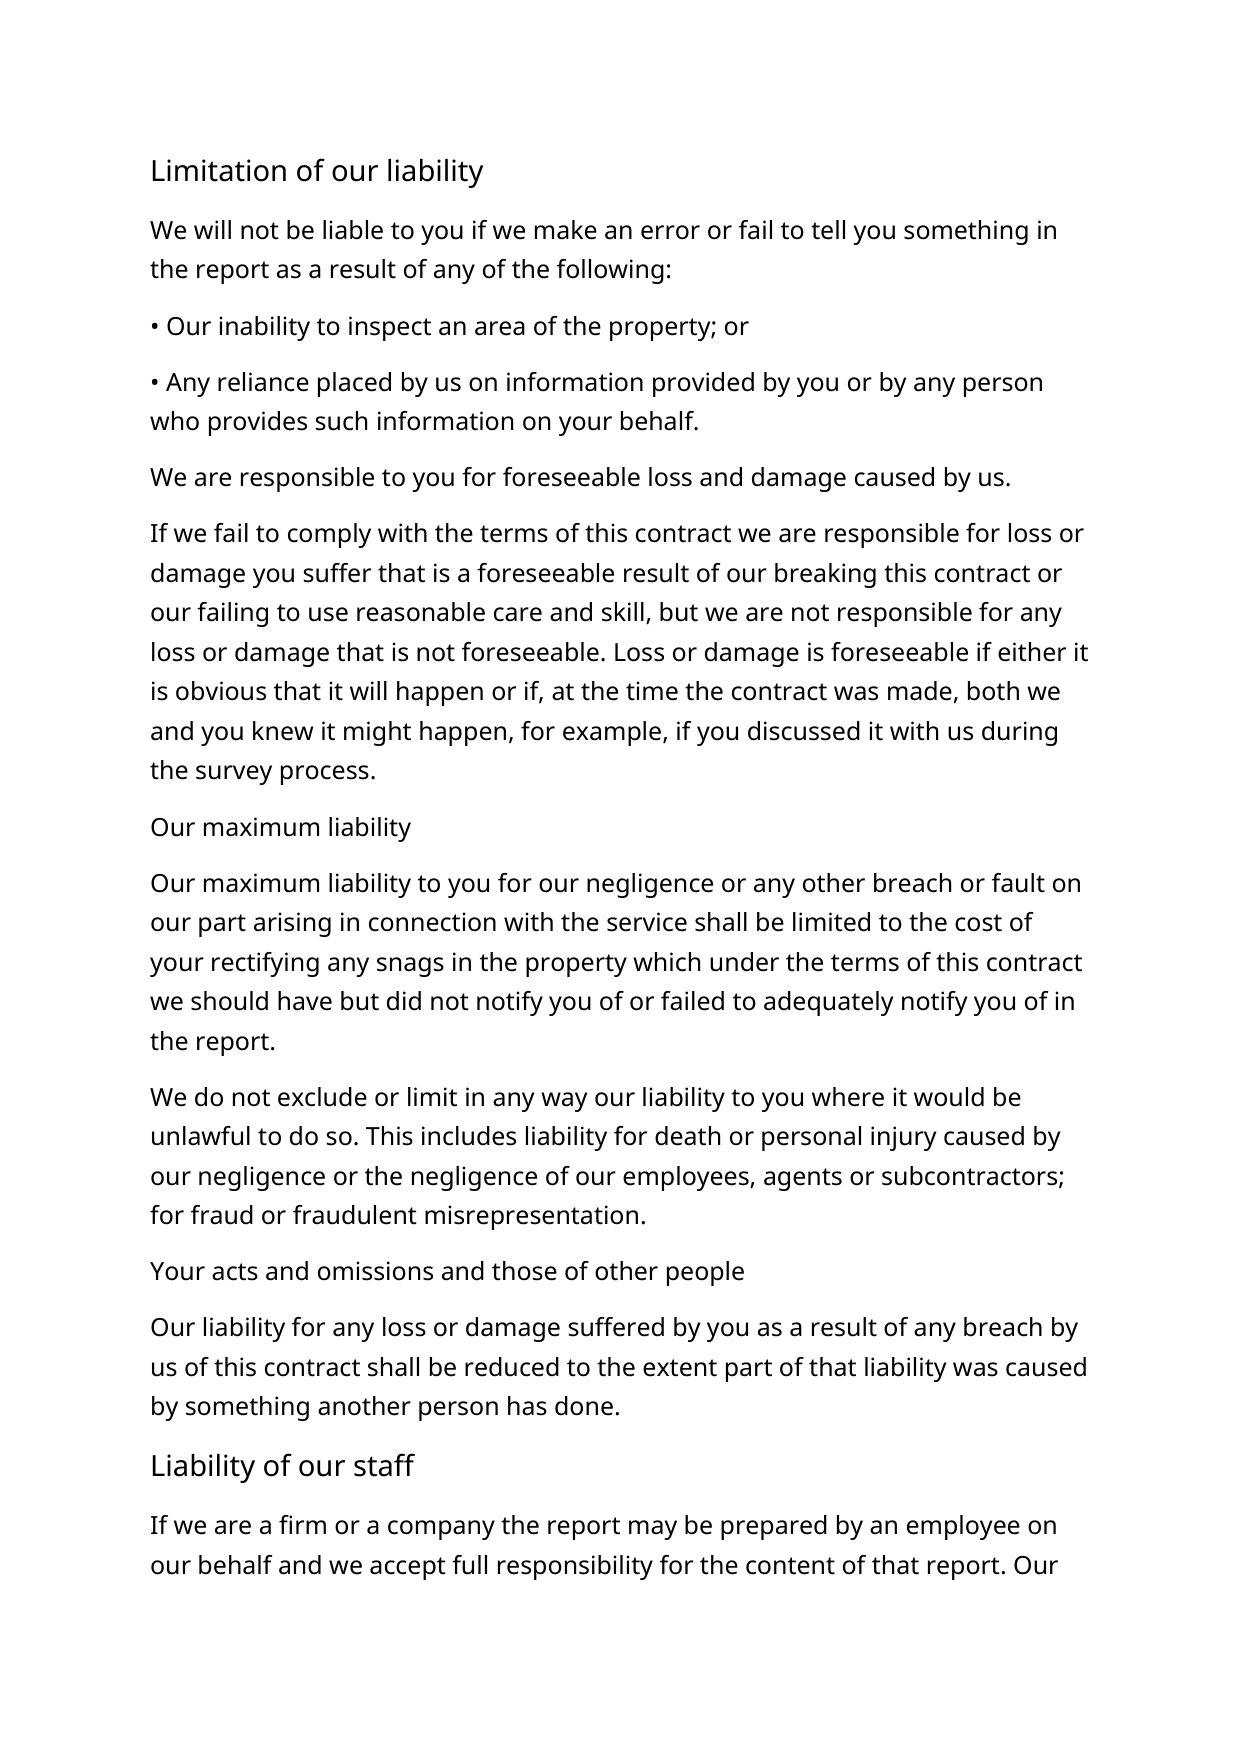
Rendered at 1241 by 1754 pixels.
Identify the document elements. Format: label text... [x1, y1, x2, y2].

text • Our inability to inspect an area of the property; or [150, 308, 1090, 342]
text We will not be liable to you if we make an error or fail to tell you something in the report as a result of any of the following: [150, 213, 1090, 286]
text Our liability for any loss or damage suffered by you as a result of any breach by us of this contract shall be reduced to the extent part of that liability was caused by something another person has done. [150, 1310, 1090, 1423]
text • Any reliance placed by us on information provided by you or by any person who provides such information on your behalf. [150, 364, 1090, 438]
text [150, 1508, 1090, 1581]
text We are responsible to you for foreseeable loss and damage caused by us. [150, 460, 1090, 494]
text If we fail to comply with the terms of this contract we are responsible for loss or damage you suffer that is a foreseeable result of our breaking this contract or our failing to use reasonable care and skill, but we are not responsible for any loss or damage that is not foreseeable. Loss or damage is foreseeable if either it is obvious that it will happen or if, at the time the contract was made, both we and you knew it might happen, for example, if you discussed it with us during the survey process. [150, 516, 1090, 787]
text Liability of our staff [150, 1445, 1090, 1485]
text Our maximum liability to you for our negligence or any other breach or fault on our part arising in connection with the service shall be limited to the cost of your rectifying any snags in the property which under the terms of this contract we should have but did not notify you of or failed to adequately notify you of in the report. [150, 865, 1090, 1057]
text Your acts and omissions and those of other people [150, 1254, 1090, 1288]
text Limitation of our liability [150, 150, 1090, 190]
text We do not exclude or limit in any way our liability to you where it would be unlawful to do so. This includes liability for death or personal injury caused by our negligence or the negligence of our employees, agents or subcontractors; for fraud or fraudulent misrepresentation. [150, 1079, 1090, 1232]
text Our maximum liability [150, 809, 1090, 843]
